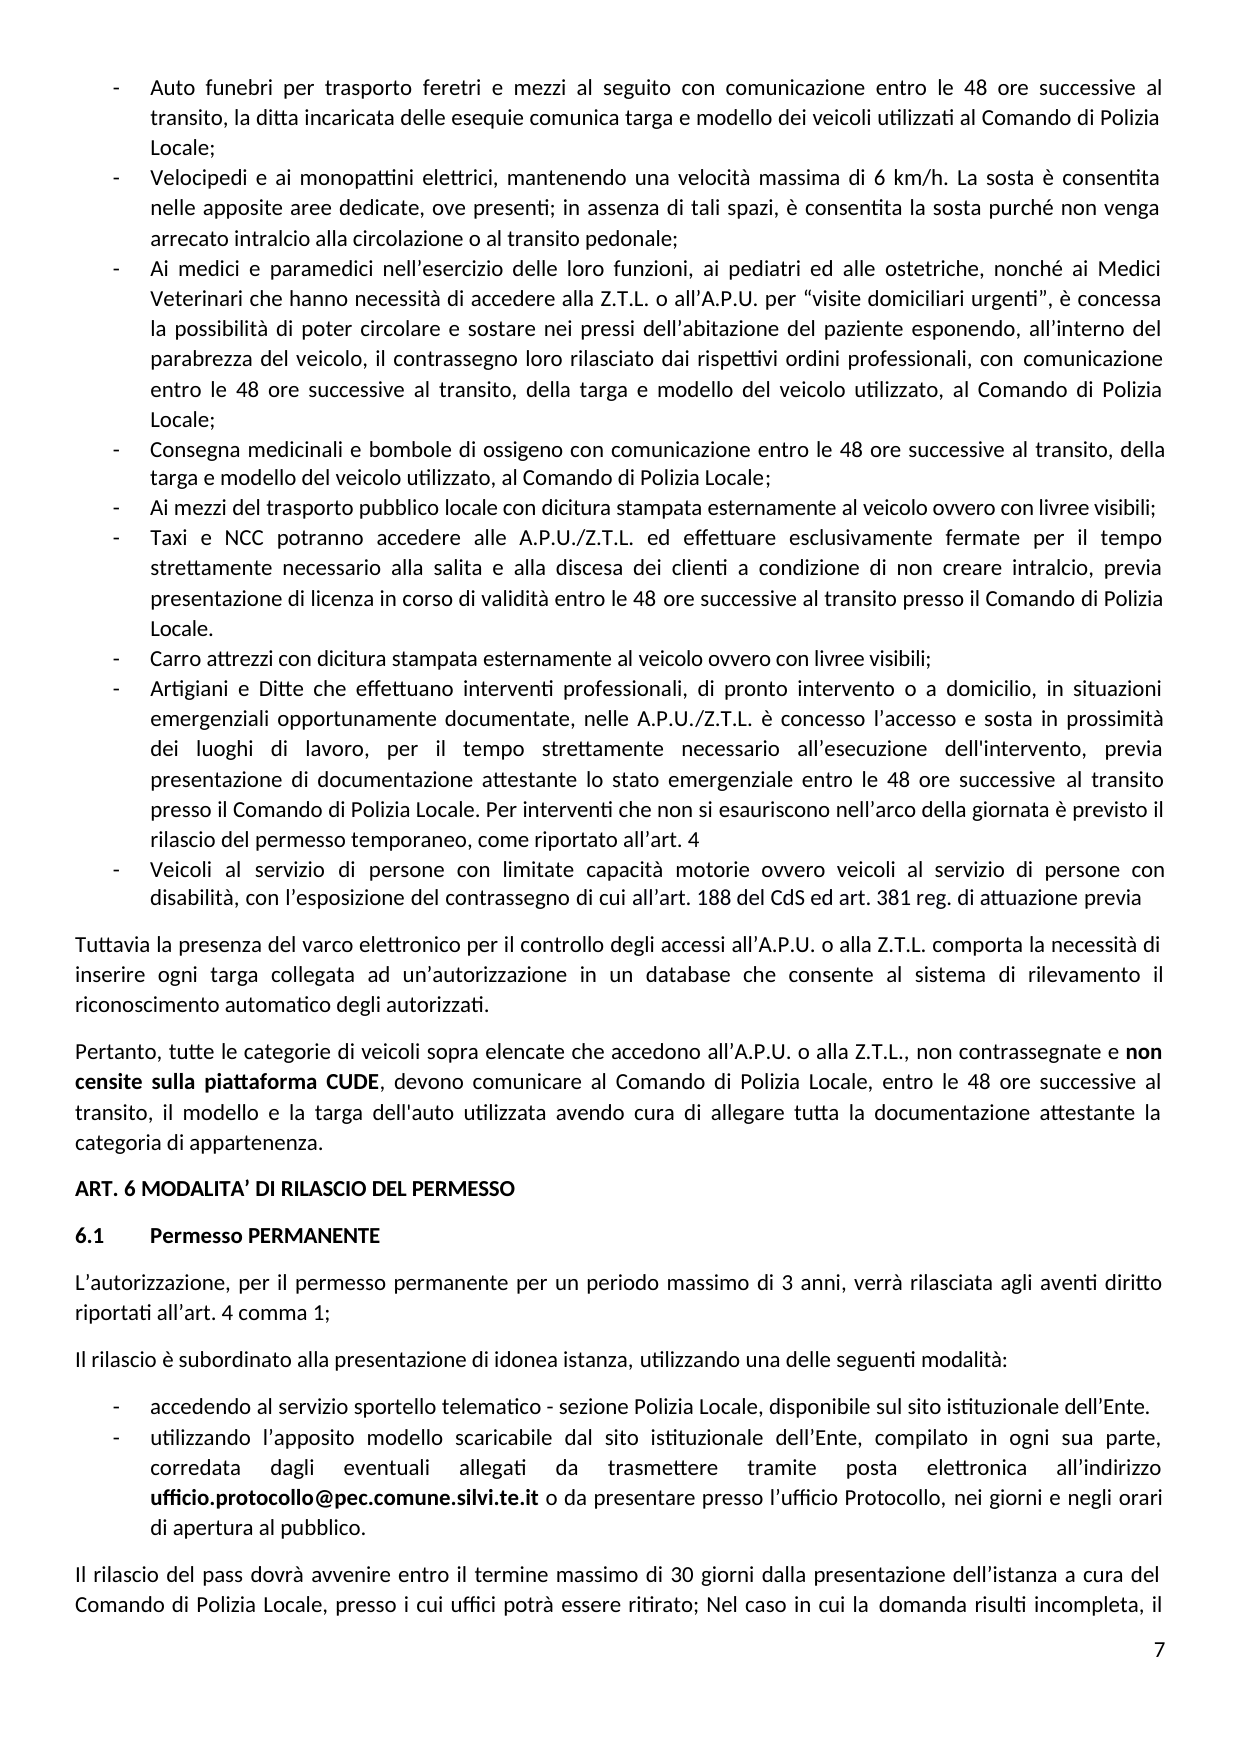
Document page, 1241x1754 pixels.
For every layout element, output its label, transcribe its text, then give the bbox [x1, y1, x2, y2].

list Velocipedi e ai monopattini elettrici, mantenendo una velocità massima di 6 km/h. La sosta è consentita nelle apposite aree dedicate, ove presenti; in assenza di tali spazi, è consentita la sosta purché non venga arrecato intralcio alla circolazione o al transito pedonale; [113, 163, 1163, 252]
list Ai medici e paramedici nell’esercizio delle loro funzioni, ai pediatri ed alle ostetriche, nonché ai Medici Veterinari che hanno necessità di accedere alla Z.T.L. o all’A.P.U. per “visite domiciliari urgenti”, è concessa la possibilità di poter circolare e sostare nei pressi dell’abitazione del paziente esponendo, all’interno del parabrezza del veicolo, il contrassegno loro rilasciato dai rispettivi ordini professionali, con comunicazione entro le 48 ore successive al transito, della targa e modello del veicolo utilizzato, al Comando di Polizia Locale; [113, 254, 1163, 433]
text Pertanto, tutte le categorie di veicoli sopra elencate che accedono all’A.P.U. o alla Z.T.L., non contrassegnate e non censite sulla piattaforma CUDE, devono comunicare al Comando di Polizia Locale, entro le 48 ore successive al transito, il modello e la targa dell'auto utilizzata avendo cura di allegare tutta la documentazione attestante la categoria di appartenenza. [75, 1037, 1163, 1156]
list utilizzando l’apposito modello scaricabile dal sito istituzionale dell’Ente, compilato in ogni sua parte, corredata dagli eventuali allegati da trasmettere tramite posta elettronica all’indirizzo ufficio.protocollo@pec.comune.silvi.te.it o da presentare presso l’ufficio Protocollo, nei giorni e negli orari di apertura al pubblico. [113, 1423, 1163, 1541]
list accedendo al servizio sportello telematico - sezione Polizia Locale, disponibile sul sito istituzionale dell’Ente. [113, 1392, 1166, 1420]
list Ai mezzi del trasporto pubblico locale con dicitura stampata esternamente al veicolo ovvero con livree visibili; [113, 493, 1166, 521]
list Artigiani e Ditte che effettuano interventi professionali, di pronto intervento o a domicilio, in situazioni emergenziali opportunamente documentate, nelle A.P.U./Z.T.L. è concesso l’accesso e sosta in prossimità dei luoghi di lavoro, per il tempo strettamente necessario all’esecuzione dell'intervento, previa presentazione di documentazione attestante lo stato emergenziale entro le 48 ore successive al transito presso il Comando di Polizia Locale. Per interventi che non si esauriscono nell’arco della giornata è previsto il rilascio del permesso temporaneo, come riportato all’art. 4 [113, 674, 1164, 853]
list Carro attrezzi con dicitura stampata esternamente al veicolo ovvero con livree visibili; [113, 644, 1166, 672]
list Taxi e NCC potranno accedere alle A.P.U./Z.T.L. ed effettuare esclusivamente fermate per il tempo strettamente necessario alla salita e alla discesa dei clienti a condizione di non creare intralcio, previa presentazione di licenza in corso di validità entro le 48 ore successive al transito presso il Comando di Polizia Locale. [113, 523, 1164, 642]
list Veicoli al servizio di persone con limitate capacità motorie ovvero veicoli al servizio di persone con disabilità, con l’esposizione del contrassegno di cui all’art. 188 del CdS ed art. 381 reg. di attuazione previa [113, 855, 1166, 911]
list Consegna medicinali e bombole di ossigeno con comunicazione entro le 48 ore successive al transito, della targa e modello del veicolo utilizzato, al Comando di Polizia Locale; [113, 435, 1166, 491]
list Permesso PERMANENTE [75, 1221, 1166, 1249]
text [75, 1560, 1162, 1618]
list Auto funebri per trasporto feretri e mezzi al seguito con comunicazione entro le 48 ore successive al transito, la ditta incaricata delle esequie comunica targa e modello dei veicoli utilizzati al Comando di Polizia Locale; [113, 73, 1163, 161]
text Il rilascio è subordinato alla presentazione di idonea istanza, utilizzando una delle seguenti modalità: [75, 1345, 1166, 1373]
subtitle ART. 6 MODALITA’ DI RILASCIO DEL PERMESSO [75, 1174, 1166, 1203]
text Tuttavia la presenza del varco elettronico per il controllo degli accessi all’A.P.U. o alla Z.T.L. comporta la necessità di inserire ogni targa collegata ad un’autorizzazione in un database che consente al sistema di rilevamento il riconoscimento automatico degli autorizzati. [75, 930, 1163, 1018]
text L’autorizzazione, per il permesso permanente per un periodo massimo di 3 anni, verrà rilasciata agli aventi diritto riportati all’art. 4 comma 1; [75, 1268, 1164, 1327]
